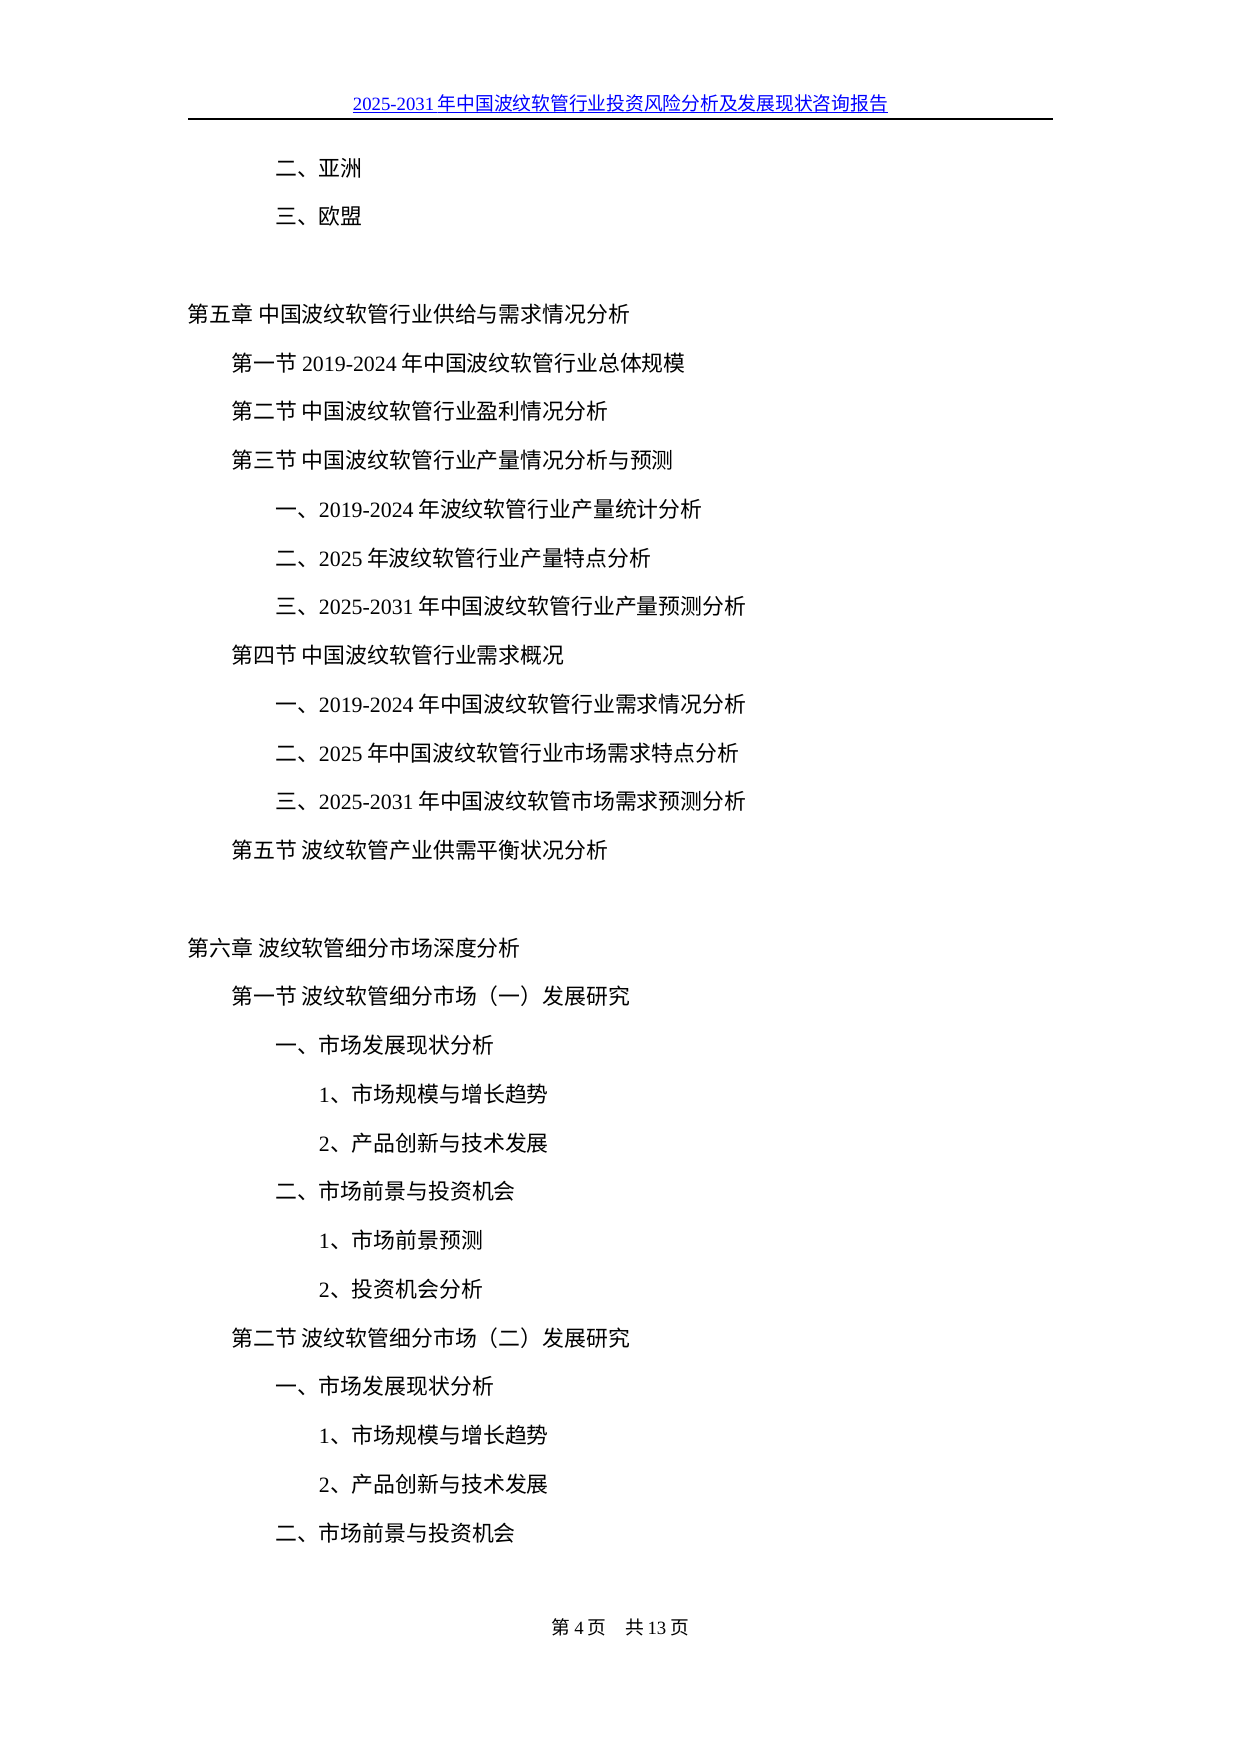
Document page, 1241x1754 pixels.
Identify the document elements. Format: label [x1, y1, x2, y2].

text [187, 150, 1053, 1548]
